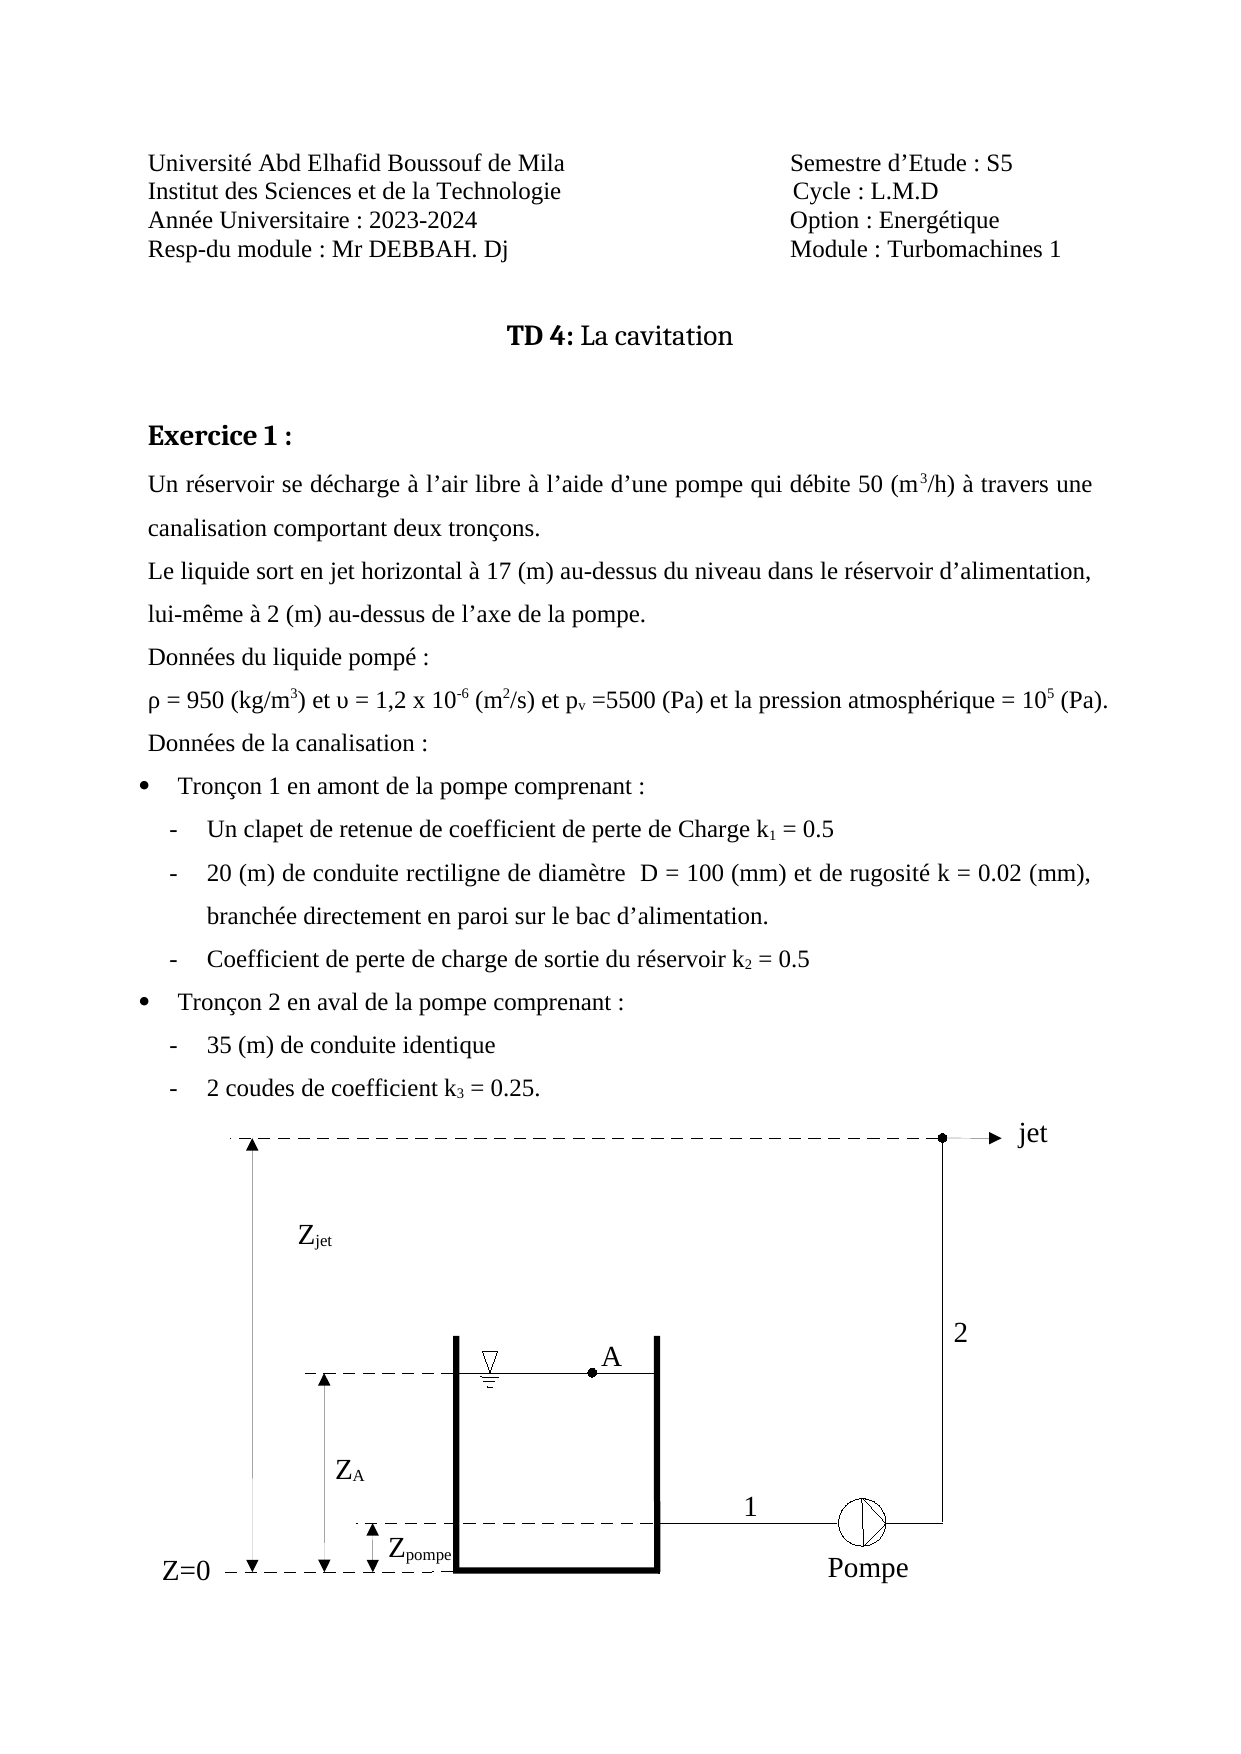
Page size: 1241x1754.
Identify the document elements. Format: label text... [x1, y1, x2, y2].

list 20 (m) de conduite rectiligne de diamètre D = 100 (mm) et de rugosité k = 0.02 (mm), branchée directement en paroi sur le bac d’alimentation. [169, 858, 1093, 929]
text Resp-du module : Mr DEBBAH. Dj Module : Turbomachines 1 [148, 234, 1093, 263]
text Un réservoir se décharge à l’air libre à l’aide d’une pompe qui débite 50 (m3/h) à travers une canalisation comportant deux tronçons. [148, 469, 1093, 541]
list Tronçon 1 en amont de la pompe comprenant : [140, 771, 1093, 800]
list 35 (m) de conduite identique [169, 1030, 1093, 1059]
text Données du liquide pompé : [148, 642, 1093, 671]
text Le liquide sort en jet horizontal à 17 (m) au-dessus du niveau dans le réservoir d’alimentation, lui-même à 2 (m) au-dessus de l’axe de la pompe. [148, 556, 1093, 628]
list Un clapet de retenue de coefficient de perte de Charge k1 = 0.5 [169, 814, 1093, 843]
text Année Universitaire : 2023-2024 Option : Energétique [148, 205, 1093, 234]
text Données de la canalisation : [148, 728, 1093, 757]
list Tronçon 2 en aval de la pompe comprenant : [140, 987, 1093, 1016]
text TD 4: La cavitation [148, 319, 1093, 352]
text Exercice 1 : [148, 419, 1093, 453]
text ρ = 950 (kg/m3) et υ = 1,2 x 10-6 (m2/s) et pv =5500 (Pa) et la pression atmosphérique = 105 (Pa). [148, 685, 1152, 714]
list 2 coudes de coefficient k3 = 0.25. [169, 1073, 1093, 1102]
text Université Abd Elhafid Boussouf de Mila Semestre d’Etude : S5 [148, 148, 1093, 176]
list Coefficient de perte de charge de sortie du réservoir k2 = 0.5 [169, 944, 1093, 973]
text Institut des Sciences et de la Technologie Cycle : L.M.D [148, 176, 1093, 205]
